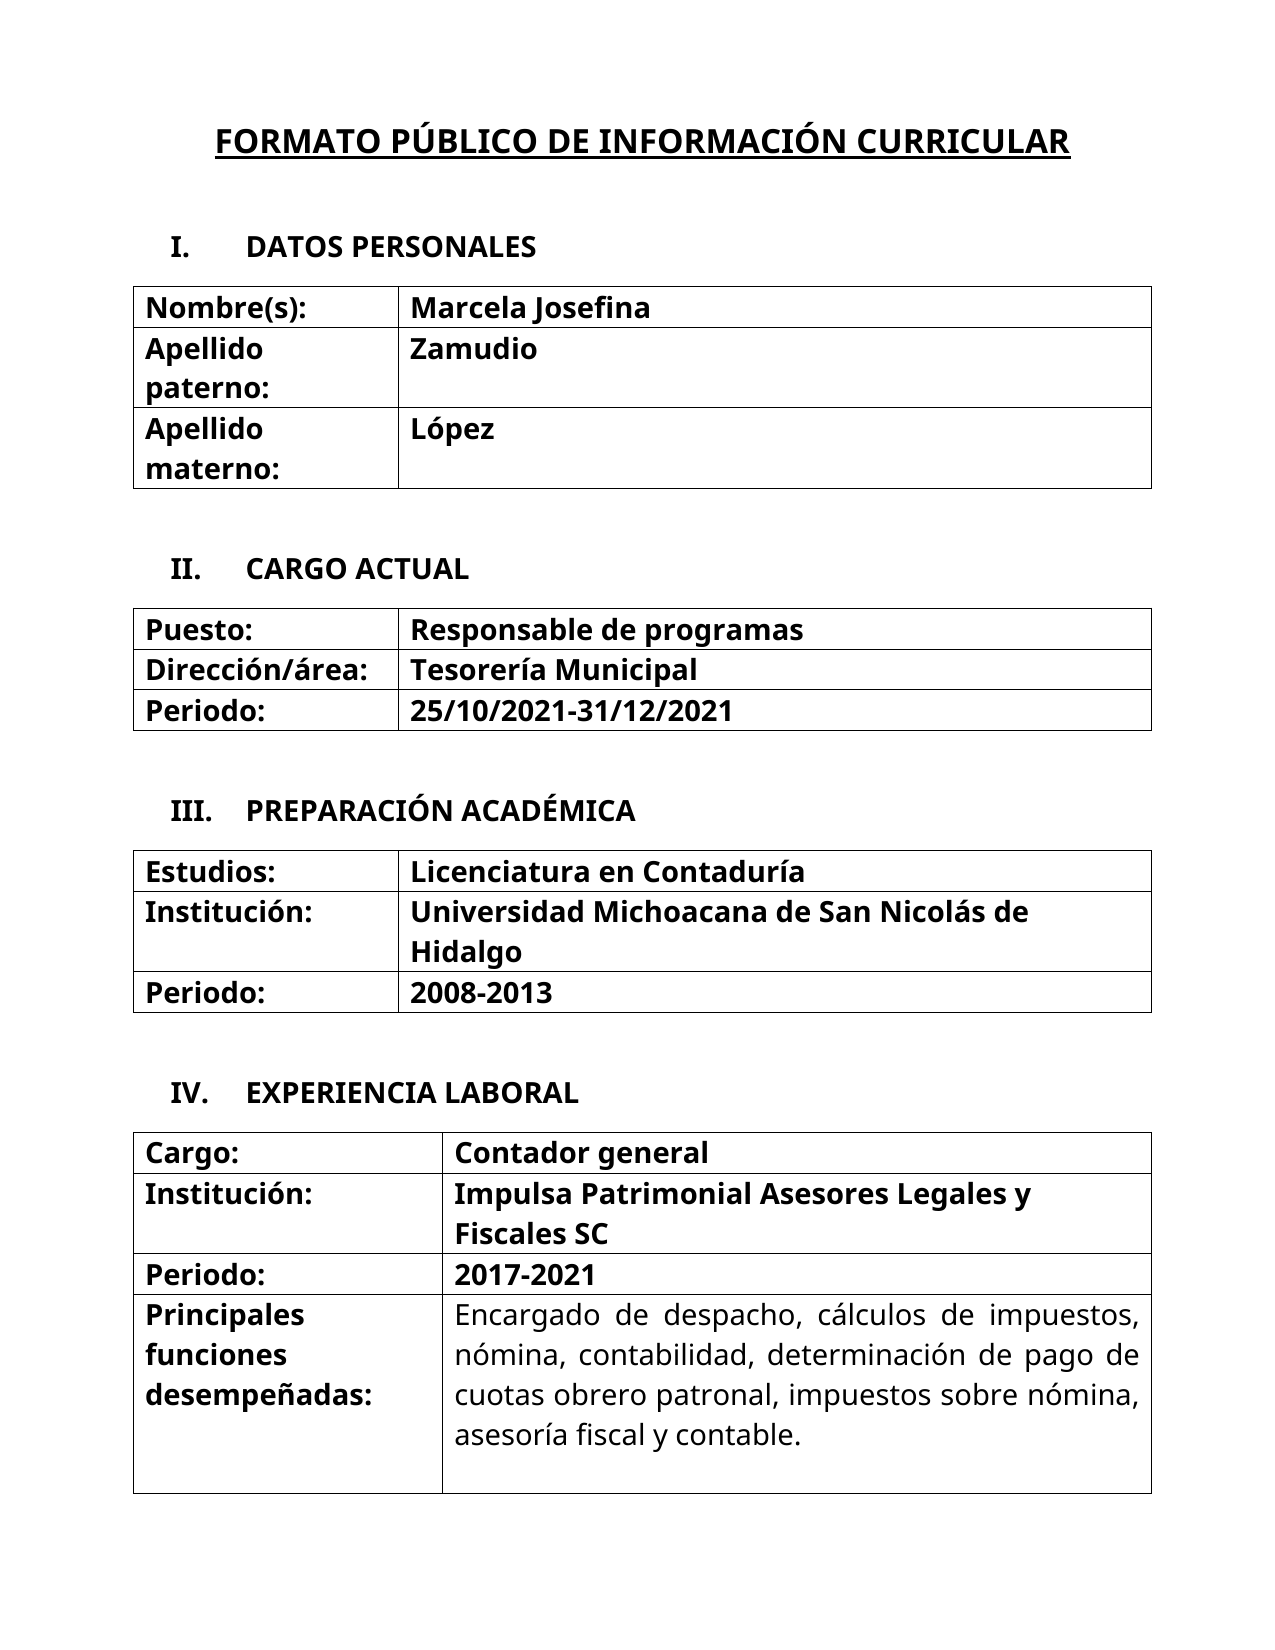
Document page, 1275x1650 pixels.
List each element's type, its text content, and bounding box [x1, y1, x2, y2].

table_cell Institución: [134, 892, 398, 971]
table_cell Institución: [134, 1174, 442, 1253]
table_header Nombre(s): [134, 287, 398, 327]
table_cell Tesorería Municipal [399, 650, 1151, 689]
table_header Contador general [443, 1133, 1151, 1172]
table_cell Dirección/área: [134, 650, 398, 689]
list CARGO ACTUAL [170, 548, 1137, 588]
table_cell López [399, 408, 1151, 488]
table_cell Periodo: [134, 972, 398, 1012]
table_cell Principales funciones desempeñadas: [134, 1295, 442, 1493]
table_cell Zamudio [399, 328, 1151, 407]
table_cell Impulsa Patrimonial Asesores Legales y Fiscales SC [443, 1174, 1151, 1253]
table_cell Apellido materno: [134, 408, 398, 488]
table_cell Universidad Michoacana de San Nicolás de Hidalgo [399, 892, 1151, 971]
table_cell 2008-2013 [399, 972, 1151, 1012]
text FORMATO PÚBLICO DE INFORMACIÓN CURRICULAR [133, 118, 1152, 164]
list EXPERIENCIA LABORAL [170, 1072, 1137, 1112]
table_cell Encargado de despacho, cálculos de impuestos, nómina, contabilidad, determinación de pago de cuotas obrero patronal, impuestos sobre nómina, asesoría fiscal y contable. [443, 1295, 1151, 1493]
table_header Cargo: [134, 1133, 442, 1172]
table_header Licenciatura en Contaduría [399, 851, 1151, 891]
list DATOS PERSONALES [170, 227, 1137, 266]
table_header Responsable de programas [399, 609, 1151, 648]
table_cell 25/10/2021-31/12/2021 [399, 690, 1151, 730]
table_header Estudios: [134, 851, 398, 891]
table_cell Periodo: [134, 690, 398, 730]
table_header Marcela Josefina [399, 287, 1151, 327]
table_cell Apellido paterno: [134, 328, 398, 407]
table_cell Periodo: [134, 1254, 442, 1294]
table_cell 2017-2021 [443, 1254, 1151, 1294]
table_header Puesto: [134, 609, 398, 648]
list PREPARACIÓN ACADÉMICA [170, 790, 1137, 830]
